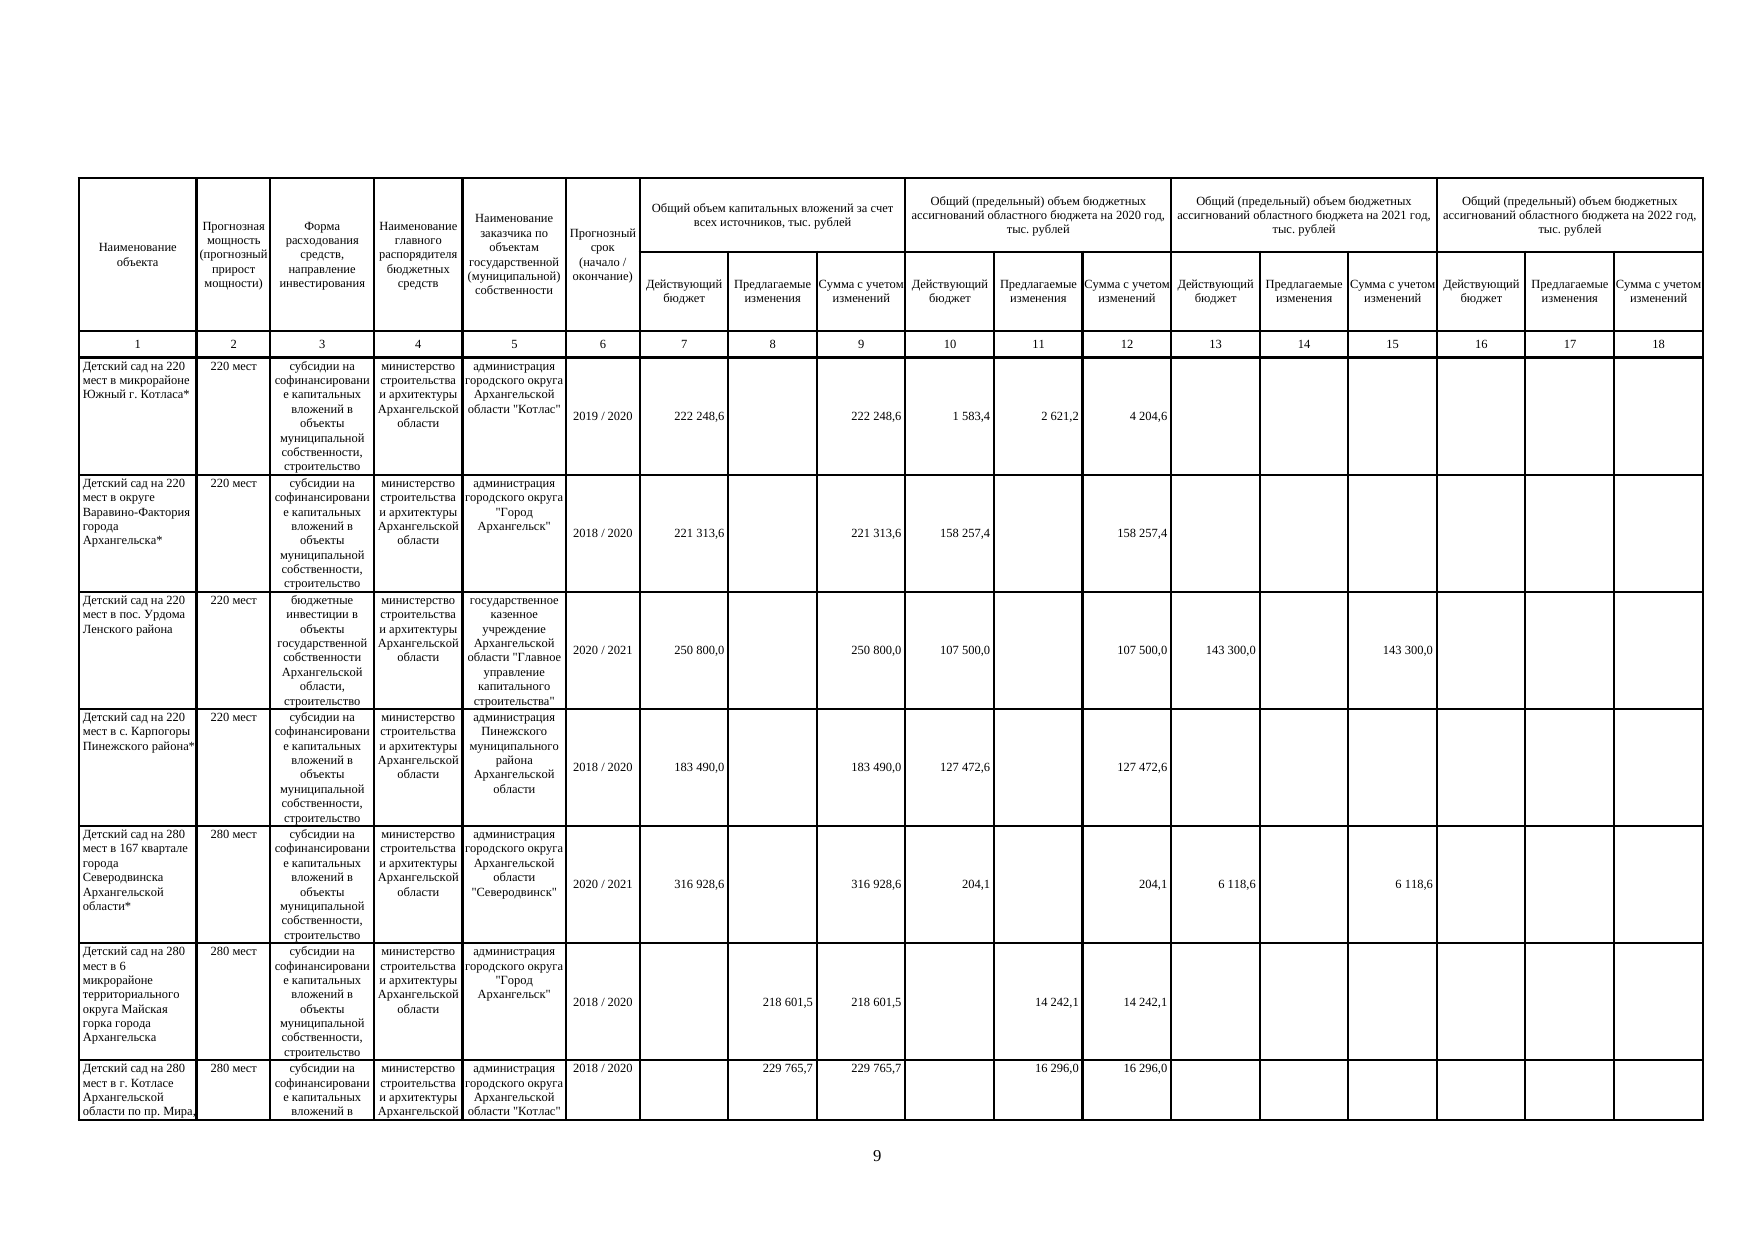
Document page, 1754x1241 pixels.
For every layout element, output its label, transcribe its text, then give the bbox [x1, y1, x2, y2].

table_cell субсидии на софинансирование капитальных вложений в объекты муниципальной собственности, строительство [271, 944, 373, 1059]
table_cell 12 [1084, 332, 1170, 356]
table_cell Детский сад на 280 мест в 6 микрорайоне территориального округа Майская горка города Архангельска [80, 944, 195, 1059]
table_cell 2018 / 2020 [567, 710, 639, 825]
table_cell [995, 827, 1081, 942]
table_cell 2018 / 2020 [567, 476, 639, 591]
table_cell [1526, 944, 1613, 1059]
table_cell 16 296,0 [1084, 1061, 1170, 1118]
table_cell [1438, 710, 1524, 825]
table_cell 183 490,0 [818, 710, 904, 825]
table_cell бюджетные инвестиции в объекты государственной собственности Архангельской области, строительство [271, 593, 373, 708]
table_header Общий (предельный) объем бюджетных ассигнований областного бюджета на 2022 год, тыс. рублей [1438, 179, 1702, 251]
table_cell субсидии на софинансирование капитальных вложений в объекты муниципальной собственности, строительство [271, 359, 373, 473]
table_cell 316 928,6 [818, 827, 904, 942]
table_cell 127 472,6 [1084, 710, 1170, 825]
table_cell [906, 1061, 993, 1118]
table_cell министерство строительства и архитектуры Архангельской области [375, 827, 461, 942]
table_cell 15 [1349, 332, 1436, 356]
table_cell [1172, 944, 1259, 1059]
table_cell 14 242,1 [995, 944, 1081, 1059]
table_cell [1438, 359, 1524, 473]
table_cell 218 601,5 [818, 944, 904, 1059]
table_cell 1 583,4 [906, 359, 993, 473]
table_cell 107 500,0 [1084, 593, 1170, 708]
table_cell [1172, 1061, 1259, 1118]
table_cell [1615, 710, 1702, 825]
table_cell [1526, 827, 1613, 942]
table_cell [995, 710, 1081, 825]
table_cell [1261, 1061, 1347, 1118]
table_cell 220 мест [198, 710, 269, 825]
table_cell Детский сад на 280 мест в г. Котласе Архангельской области по пр. Мира, 24а [80, 1061, 195, 1118]
table_header Общий (предельный) объем бюджетных ассигнований областного бюджета на 2021 год, тыс. рублей [1172, 179, 1436, 251]
table_cell 7 [641, 332, 727, 356]
table_header Прогнозный срок (начало / окончание) [567, 179, 639, 329]
table_cell министерство строительства и архитектуры Архангельской области [375, 1061, 461, 1118]
table_cell Сумма с учетом изменений [1349, 253, 1436, 329]
table_cell субсидии на софинансирование капитальных вложений в объекты муниципальной собственности, строительство [271, 827, 373, 942]
table_cell 280 мест [198, 1061, 269, 1118]
table_cell 143 300,0 [1172, 593, 1259, 708]
table_cell 158 257,4 [1084, 476, 1170, 591]
table_cell [1615, 1061, 1702, 1118]
table_header Наименование объекта [80, 179, 195, 329]
table_cell администрация городского округа "Город Архангельск" [464, 944, 565, 1059]
table_cell [1261, 593, 1347, 708]
table_cell 6 118,6 [1349, 827, 1436, 942]
table_cell [906, 944, 993, 1059]
table_cell 14 [1261, 332, 1347, 356]
table_cell [729, 359, 816, 473]
table_cell 221 313,6 [818, 476, 904, 591]
table_cell 229 765,7 [729, 1061, 816, 1118]
table_cell [1261, 359, 1347, 473]
table_cell 220 мест [198, 593, 269, 708]
table_header Наименование главного распорядителя бюджетных средств [375, 179, 461, 329]
table_cell 16 [1438, 332, 1524, 356]
table_cell 250 800,0 [641, 593, 727, 708]
table_cell 1 [80, 332, 195, 356]
table_cell 17 [1526, 332, 1613, 356]
table_cell [1526, 593, 1613, 708]
table_cell [729, 476, 816, 591]
table_cell [1261, 476, 1347, 591]
table_cell государственное казенное учреждение Архангельской области "Главное управление капитального строительства" [464, 593, 565, 708]
table_cell Предлагаемые изменения [729, 253, 816, 329]
table_cell [1172, 476, 1259, 591]
table_cell [1349, 359, 1436, 473]
table_cell 250 800,0 [818, 593, 904, 708]
table_cell 4 204,6 [1084, 359, 1170, 473]
table_cell 2018 / 2020 [567, 1061, 639, 1118]
table_cell 222 248,6 [641, 359, 727, 473]
table_cell Детский сад на 280 мест в 167 квартале города Северодвинска Архангельской области* [80, 827, 195, 942]
table_cell [729, 710, 816, 825]
table_cell [641, 944, 727, 1059]
table_cell [1172, 359, 1259, 473]
table_cell Детский сад на 220 мест в с. Карпогоры Пинежского района* [80, 710, 195, 825]
table_cell Сумма с учетом изменений [1615, 253, 1702, 329]
table_cell [1349, 1061, 1436, 1118]
table_cell администрация городского округа Архангельской области "Котлас" [464, 1061, 565, 1118]
table_cell [729, 593, 816, 708]
table_cell 2018 / 2020 [567, 944, 639, 1059]
table_cell 229 765,7 [818, 1061, 904, 1118]
table_cell [1438, 476, 1524, 591]
table_cell 204,1 [906, 827, 993, 942]
table_header Общий (предельный) объем бюджетных ассигнований областного бюджета на 2020 год, тыс. рублей [906, 179, 1170, 251]
table_cell [1526, 476, 1613, 591]
table_cell [641, 1061, 727, 1118]
table_cell министерство строительства и архитектуры Архангельской области [375, 359, 461, 473]
table_cell администрация Пинежского муниципального района Архангельской области [464, 710, 565, 825]
table_header Общий объем капитальных вложений за счет всех источников, тыс. рублей [641, 179, 904, 251]
table_cell Предлагаемые изменения [1261, 253, 1347, 329]
table_cell [1526, 359, 1613, 473]
table_cell Действующий бюджет [1438, 253, 1524, 329]
table_cell 204,1 [1084, 827, 1170, 942]
table_cell [1438, 944, 1524, 1059]
table_header Форма расходования средств, направление инвестирования [271, 179, 373, 329]
table_cell 220 мест [198, 359, 269, 473]
table_cell 2019 / 2020 [567, 359, 639, 473]
table_cell [1438, 593, 1524, 708]
table_cell [1261, 827, 1347, 942]
table_cell [1615, 827, 1702, 942]
table_cell 316 928,6 [641, 827, 727, 942]
table_cell [1349, 944, 1436, 1059]
table_cell министерство строительства и архитектуры Архангельской области [375, 476, 461, 591]
table_cell [1349, 710, 1436, 825]
table_cell 107 500,0 [906, 593, 993, 708]
table_cell 4 [375, 332, 461, 356]
table_cell 280 мест [198, 827, 269, 942]
table_cell 218 601,5 [729, 944, 816, 1059]
table_cell 13 [1172, 332, 1259, 356]
table_header Наименование заказчика по объектам государственной (муниципальной) собственности [464, 179, 565, 329]
table_cell [1526, 710, 1613, 825]
table_cell [1438, 1061, 1524, 1118]
table_cell [1526, 1061, 1613, 1118]
table_cell Действующий бюджет [641, 253, 727, 329]
table_cell Предлагаемые изменения [1526, 253, 1613, 329]
table_cell Детский сад на 220 мест в округе Варавино-Фактория города Архангельска* [80, 476, 195, 591]
table_cell 10 [906, 332, 993, 356]
table_cell администрация городского округа Архангельской области "Котлас" [464, 359, 565, 473]
table_cell Сумма с учетом изменений [818, 253, 904, 329]
table_cell 222 248,6 [818, 359, 904, 473]
table_cell [1615, 944, 1702, 1059]
table_cell [1438, 827, 1524, 942]
table_cell 18 [1615, 332, 1702, 356]
table_cell 280 мест [198, 944, 269, 1059]
table_cell 16 296,0 [995, 1061, 1081, 1118]
table_cell Действующий бюджет [906, 253, 993, 329]
table_cell 11 [995, 332, 1081, 356]
table_cell 183 490,0 [641, 710, 727, 825]
table_cell 2 [198, 332, 269, 356]
table_cell Сумма с учетом изменений [1084, 253, 1170, 329]
table_cell 2020 / 2021 [567, 827, 639, 942]
table_cell [1615, 593, 1702, 708]
table_cell министерство строительства и архитектуры Архангельской области [375, 593, 461, 708]
table_cell министерство строительства и архитектуры Архангельской области [375, 710, 461, 825]
table_cell 2020 / 2021 [567, 593, 639, 708]
table_cell 2 621,2 [995, 359, 1081, 473]
table_cell администрация городского округа Архангельской области "Северодвинск" [464, 827, 565, 942]
table_cell [1615, 476, 1702, 591]
table_cell 3 [271, 332, 373, 356]
table_cell 221 313,6 [641, 476, 727, 591]
table_cell Детский сад на 220 мест в пос. Урдома Ленского района [80, 593, 195, 708]
table_cell [1172, 710, 1259, 825]
table_cell Предлагаемые изменения [995, 253, 1081, 329]
table_cell 158 257,4 [906, 476, 993, 591]
table_cell [1349, 476, 1436, 591]
table_cell [1615, 359, 1702, 473]
table_cell [1261, 710, 1347, 825]
table_cell субсидии на софинансирование капитальных вложений в объекты муниципальной собственности, строительство [271, 476, 373, 591]
table_cell администрация городского округа "Город Архангельск" [464, 476, 565, 591]
table_cell [1261, 944, 1347, 1059]
table_cell 5 [464, 332, 565, 356]
table_cell [995, 593, 1081, 708]
table_cell 127 472,6 [906, 710, 993, 825]
table_cell 9 [818, 332, 904, 356]
table_cell 143 300,0 [1349, 593, 1436, 708]
table_cell субсидии на софинансирование капитальных вложений в объекты муниципальной собственности, строительство [271, 710, 373, 825]
table_cell Действующий бюджет [1172, 253, 1259, 329]
table_cell 14 242,1 [1084, 944, 1170, 1059]
table_cell 220 мест [198, 476, 269, 591]
table_cell 6 [567, 332, 639, 356]
table_cell [729, 827, 816, 942]
table_cell 8 [729, 332, 816, 356]
table_cell Детский сад на 220 мест в микрорайоне Южный г. Котласа* [80, 359, 195, 473]
table_cell 6 118,6 [1172, 827, 1259, 942]
table_cell [995, 476, 1081, 591]
table_header Прогнозная мощность (прогнозный прирост мощности) [198, 179, 269, 329]
table_cell министерство строительства и архитектуры Архангельской области [375, 944, 461, 1059]
